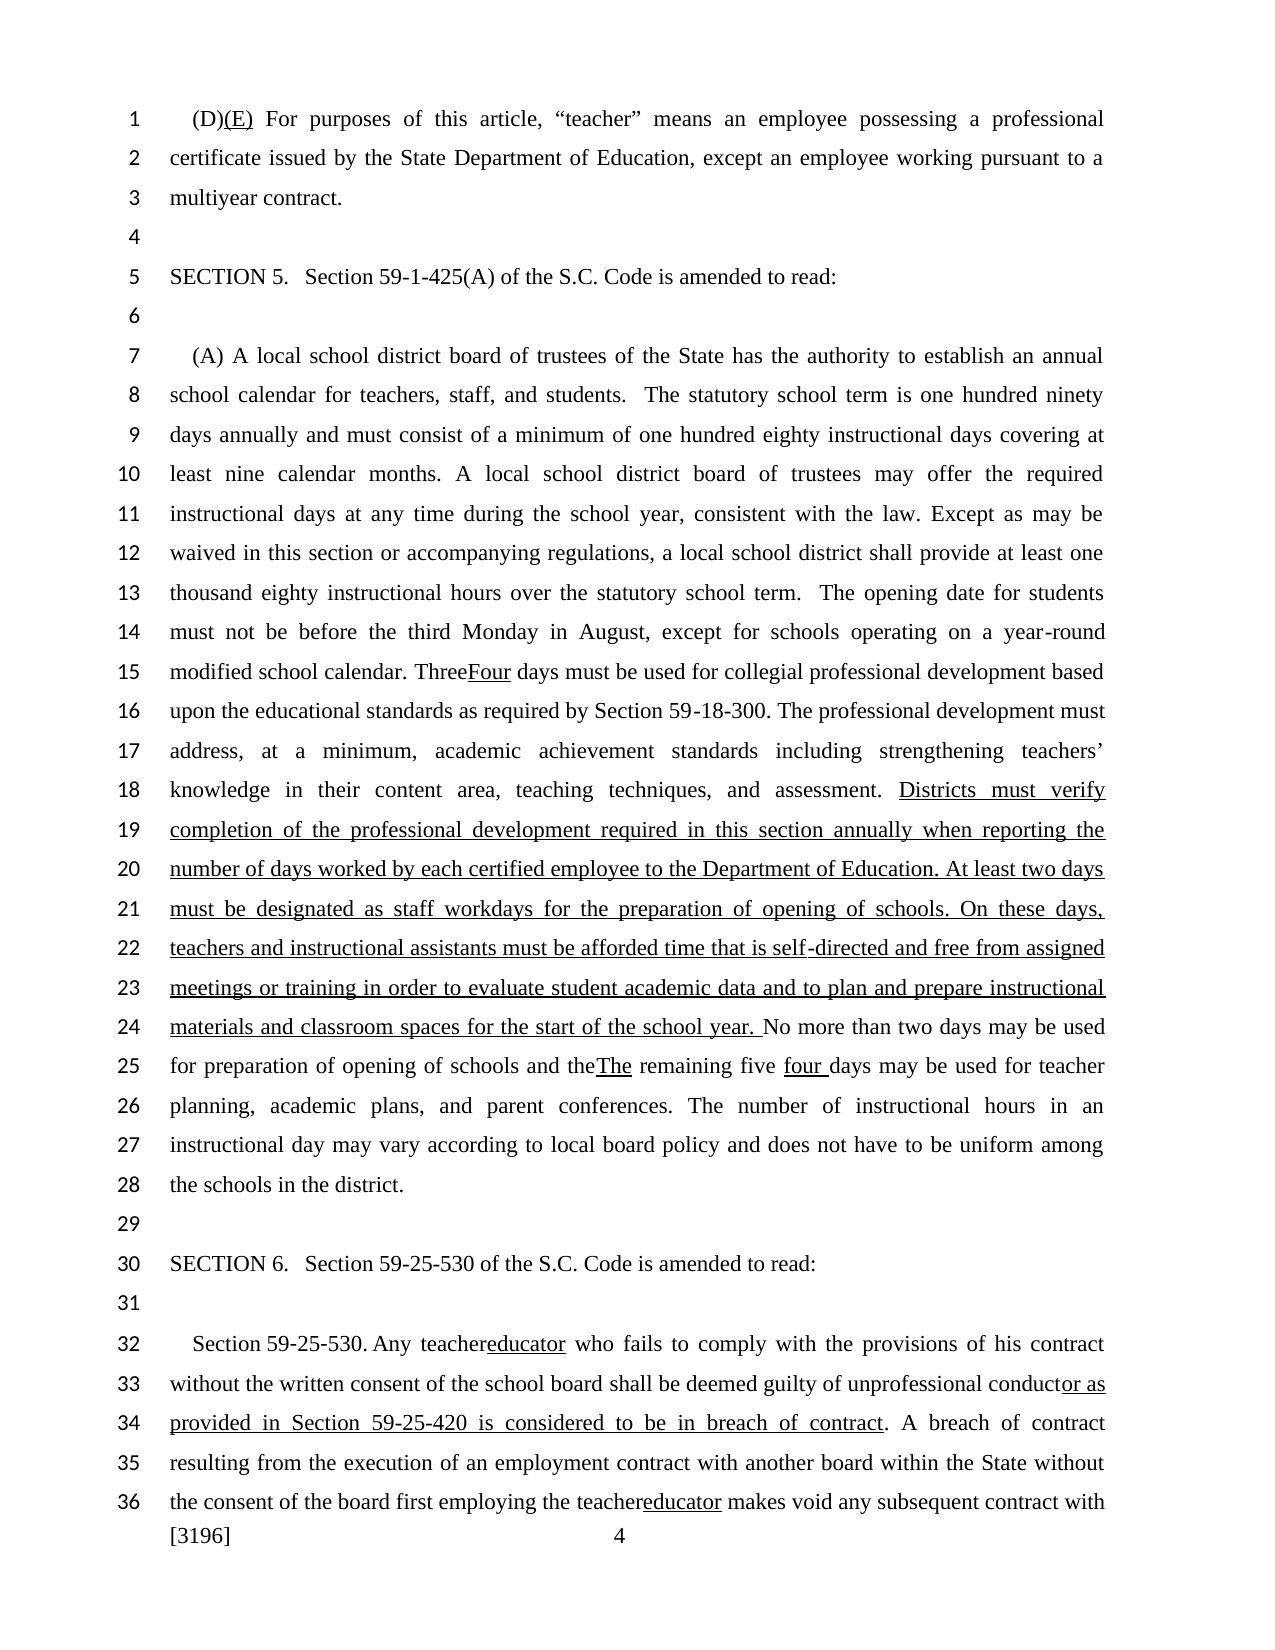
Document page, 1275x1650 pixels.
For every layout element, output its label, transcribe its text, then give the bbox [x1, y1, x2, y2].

text (A) A local school district board of trustees of the State has the authority to establish an annual school calendar for teachers, staff, and students. The statutory school term is one hundred ninety days annually and must consist of a minimum of one hundred eighty instructional days covering at least nine calendar months. A local school district board of trustees may offer the required instructional days at any time during the school year, consistent with the law. Except as may be waived in this section or accompanying regulations, a local school district shall provide at least one thousand eighty instructional hours over the statutory school term. The opening date for students must not be before the third Monday in August, except for schools operating on a year‑round modified school calendar. ThreeFour days must be used for collegial professional development based upon the educational standards as required by Section 59‑18‑300. The professional development must address, at a minimum, academic achievement standards including strengthening teachers’ knowledge in their content area, teaching techniques, and assessment. Districts must verify completion of the professional development required in this section annually when reporting the number of days worked by each certified employee to the Department of Education. At least two days must be designated as staff workdays for the preparation of opening of schools. On these days, teachers and instructional assistants must be afforded time that is self‑directed and free from assigned meetings or training in order to evaluate student academic data and to plan and prepare instructional materials and classroom spaces for the start of the school year. No more than two days may be used for preparation of opening of schools and theThe remaining five four days may be used for teacher planning, academic plans, and parent conferences. The number of instructional hours in an instructional day may vary according to local board policy and does not have to be uniform among the schools in the district. [169, 997, 1106, 1197]
text SECTION 5. Section 59‑1‑425(A) of the S.C. Code is amended to read: [169, 263, 1106, 289]
text (A) A local school district board of trustees of the State has the authority to establish an annual school calendar for teachers, staff, and students. The statutory school term is one hundred ninety days annually and must consist of a minimum of one hundred eighty instructional days covering at least nine calendar months. A local school district board of trustees may offer the required instructional days at any time during the school year, consistent with the law. Except as may be waived in this section or accompanying regulations, a local school district shall provide at least one thousand eighty instructional hours over the statutory school term. The opening date for students must not be before the third Monday in August, except for schools operating on a year‑round modified school calendar. ThreeFour days must be used for collegial professional development based upon the educational standards as required by Section 59‑18‑300. The professional development must address, at a minimum, academic achievement standards including strengthening teachers’ knowledge in their content area, teaching techniques, and assessment. Districts must verify completion of the professional development required in this section annually when reporting the number of days worked by each certified employee to the Department of Education. At least two days must be designated as staff workdays for the preparation of opening of schools. On these days, teachers and instructional assistants must be afforded time that is self‑directed and free from assigned meetings or training in order to evaluate student academic data and to plan and prepare instructional materials and classroom spaces for the start of the school year. No more than two days may be used for preparation of opening of schools and theThe remaining five four days may be used for teacher planning, academic plans, and parent conferences. The number of instructional hours in an instructional day may vary according to local board policy and does not have to be uniform among the schools in the district. [169, 840, 1106, 996]
text SECTION 6. Section 59‑25‑530 of the S.C. Code is amended to read: [169, 1250, 1106, 1276]
text (D)(E) For purposes of this article, “teacher” means an employee possessing a professional certificate issued by the State Department of Education, except an employee working pursuant to a multiyear contract. [169, 105, 1106, 210]
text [169, 1329, 1106, 1514]
text (A) A local school district board of trustees of the State has the authority to establish an annual school calendar for teachers, staff, and students. The statutory school term is one hundred ninety days annually and must consist of a minimum of one hundred eighty instructional days covering at least nine calendar months. A local school district board of trustees may offer the required instructional days at any time during the school year, consistent with the law. Except as may be waived in this section or accompanying regulations, a local school district shall provide at least one thousand eighty instructional hours over the statutory school term. The opening date for students must not be before the third Monday in August, except for schools operating on a year‑round modified school calendar. ThreeFour days must be used for collegial professional development based upon the educational standards as required by Section 59‑18‑300. The professional development must address, at a minimum, academic achievement standards including strengthening teachers’ knowledge in their content area, teaching techniques, and assessment. Districts must verify completion of the professional development required in this section annually when reporting the number of days worked by each certified employee to the Department of Education. At least two days must be designated as staff workdays for the preparation of opening of schools. On these days, teachers and instructional assistants must be afforded time that is self‑directed and free from assigned meetings or training in order to evaluate student academic data and to plan and prepare instructional materials and classroom spaces for the start of the school year. No more than two days may be used for preparation of opening of schools and theThe remaining five four days may be used for teacher planning, academic plans, and parent conferences. The number of instructional hours in an instructional day may vary according to local board policy and does not have to be uniform among the schools in the district. [169, 342, 1106, 839]
